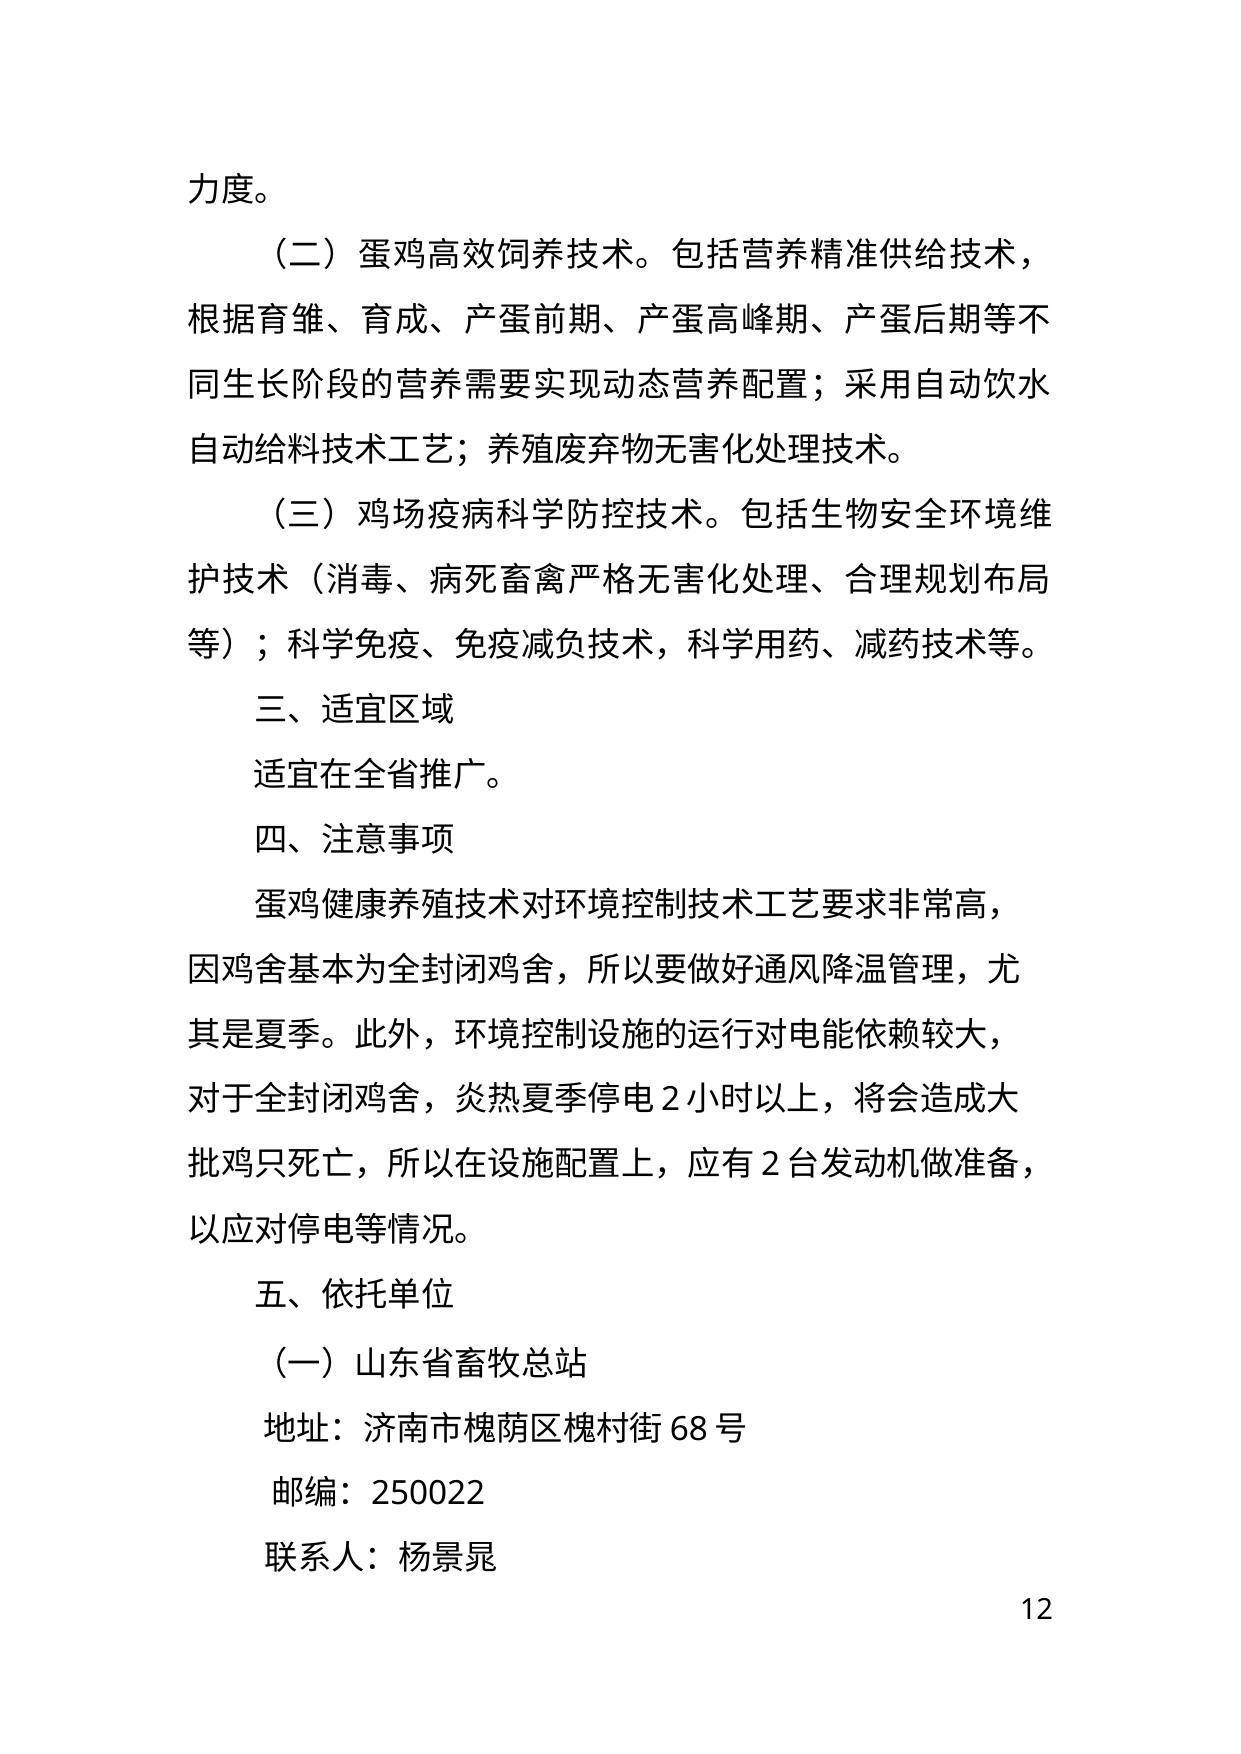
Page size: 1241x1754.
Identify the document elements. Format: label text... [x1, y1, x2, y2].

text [187, 154, 1053, 219]
text 四、注意事项 [187, 804, 1053, 869]
text （二）蛋鸡高效饲养技术。包括营养精准供给技术，根据育雏、育成、产蛋前期、产蛋高峰期、产蛋后期等不同生长阶段的营养需要实现动态营养配置；采用自动饮水、自动给料技术工艺；养殖废弃物无害化处理技术。 [187, 219, 1053, 479]
text 三、适宜区域 [187, 674, 1053, 739]
text 地址：济南市槐荫区槐村街68号 [187, 1388, 1053, 1453]
text 适宜在全省推广。 [187, 739, 1053, 804]
text 蛋鸡健康养殖技术对环境控制技术工艺要求非常高，因鸡舍基本为全封闭鸡舍，所以要做好通风降温管理，尤其是夏季。此外，环境控制设施的运行对电能依赖较大，对于全封闭鸡舍，炎热夏季停电2小时以上，将会造成大批鸡只死亡，所以在设施配置上，应有2台发动机做准备，以应对停电等情况。 [187, 869, 1053, 1259]
text 邮编：250022 [187, 1453, 1053, 1518]
text 五、依托单位 [187, 1259, 1053, 1324]
text （一）山东省畜牧总站 [187, 1324, 1053, 1388]
text 联系人：杨景晁 [231, 1518, 1053, 1582]
text （三）鸡场疫病科学防控技术。包括生物安全环境维护技术（消毒、病死畜禽严格无害化处理、合理规划布局等）；科学免疫、免疫减负技术，科学用药、减药技术等。 [187, 479, 1053, 674]
